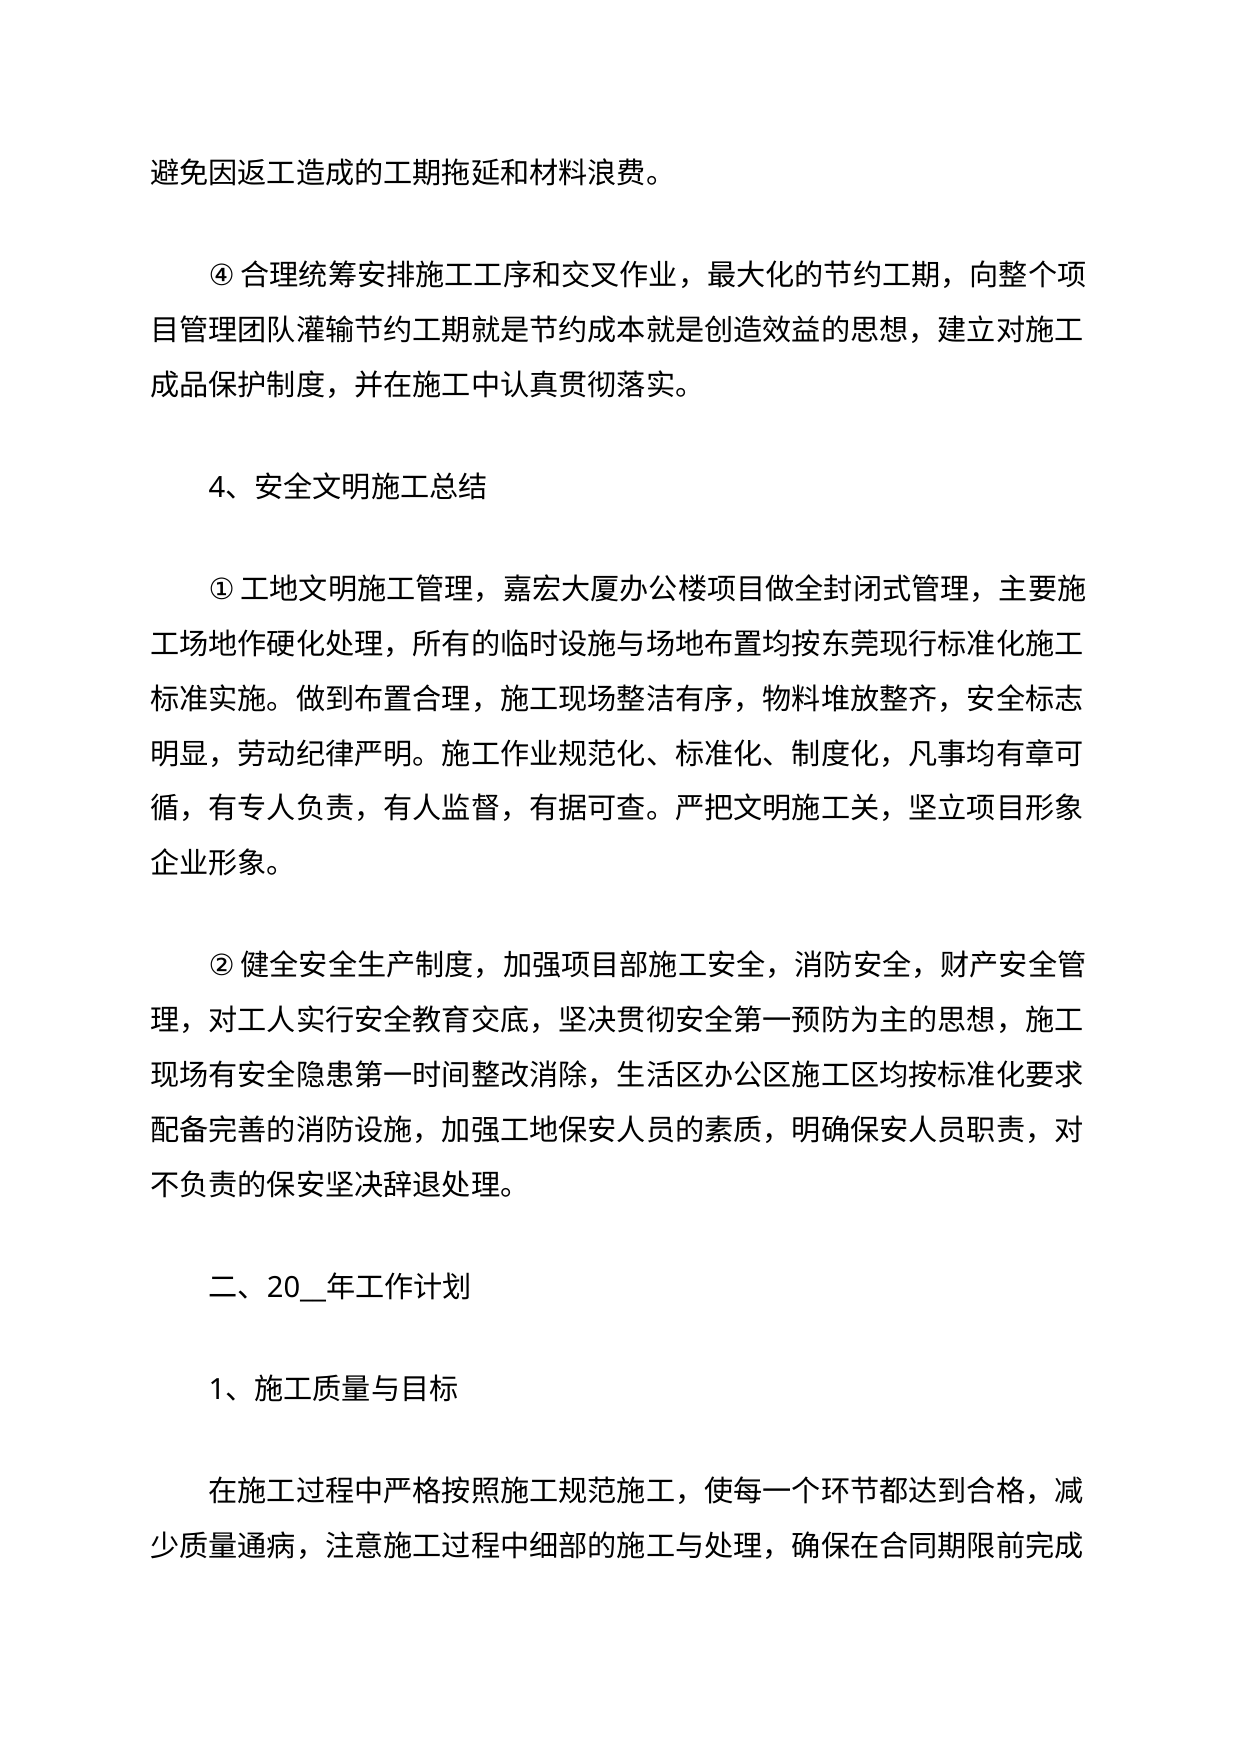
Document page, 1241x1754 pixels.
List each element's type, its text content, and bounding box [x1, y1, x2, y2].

text ④合理统筹安排施工工序和交叉作业，最大化的节约工期，向整个项目管理团队灌输节约工期就是节约成本就是创造效益的思想，建立对施工成品保护制度，并在施工中认真贯彻落实。 [150, 252, 1090, 404]
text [150, 1467, 1090, 1564]
text 1、施工质量与目标 [150, 1365, 1090, 1408]
text 4、安全文明施工总结 [150, 463, 1090, 506]
text ①工地文明施工管理，嘉宏大厦办公楼项目做全封闭式管理，主要施工场地作硬化处理，所有的临时设施与场地布置均按东莞现行标准化施工标准实施。做到布置合理，施工现场整洁有序，物料堆放整齐，安全标志明显，劳动纪律严明。施工作业规范化、标准化、制度化，凡事均有章可循，有专人负责，有人监督，有据可查。严把文明施工关，坚立项目形象企业形象。 [150, 565, 1090, 882]
text ②健全安全生产制度，加强项目部施工安全，消防安全，财产安全管理，对工人实行安全教育交底，坚决贯彻安全第一预防为主的思想，施工现场有安全隐患第一时间整改消除，生活区办公区施工区均按标准化要求配备完善的消防设施，加强工地保安人员的素质，明确保安人员职责，对不负责的保安坚决辞退处理。 [150, 942, 1090, 1204]
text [150, 150, 1090, 192]
text 二、20__年工作计划 [150, 1263, 1090, 1306]
